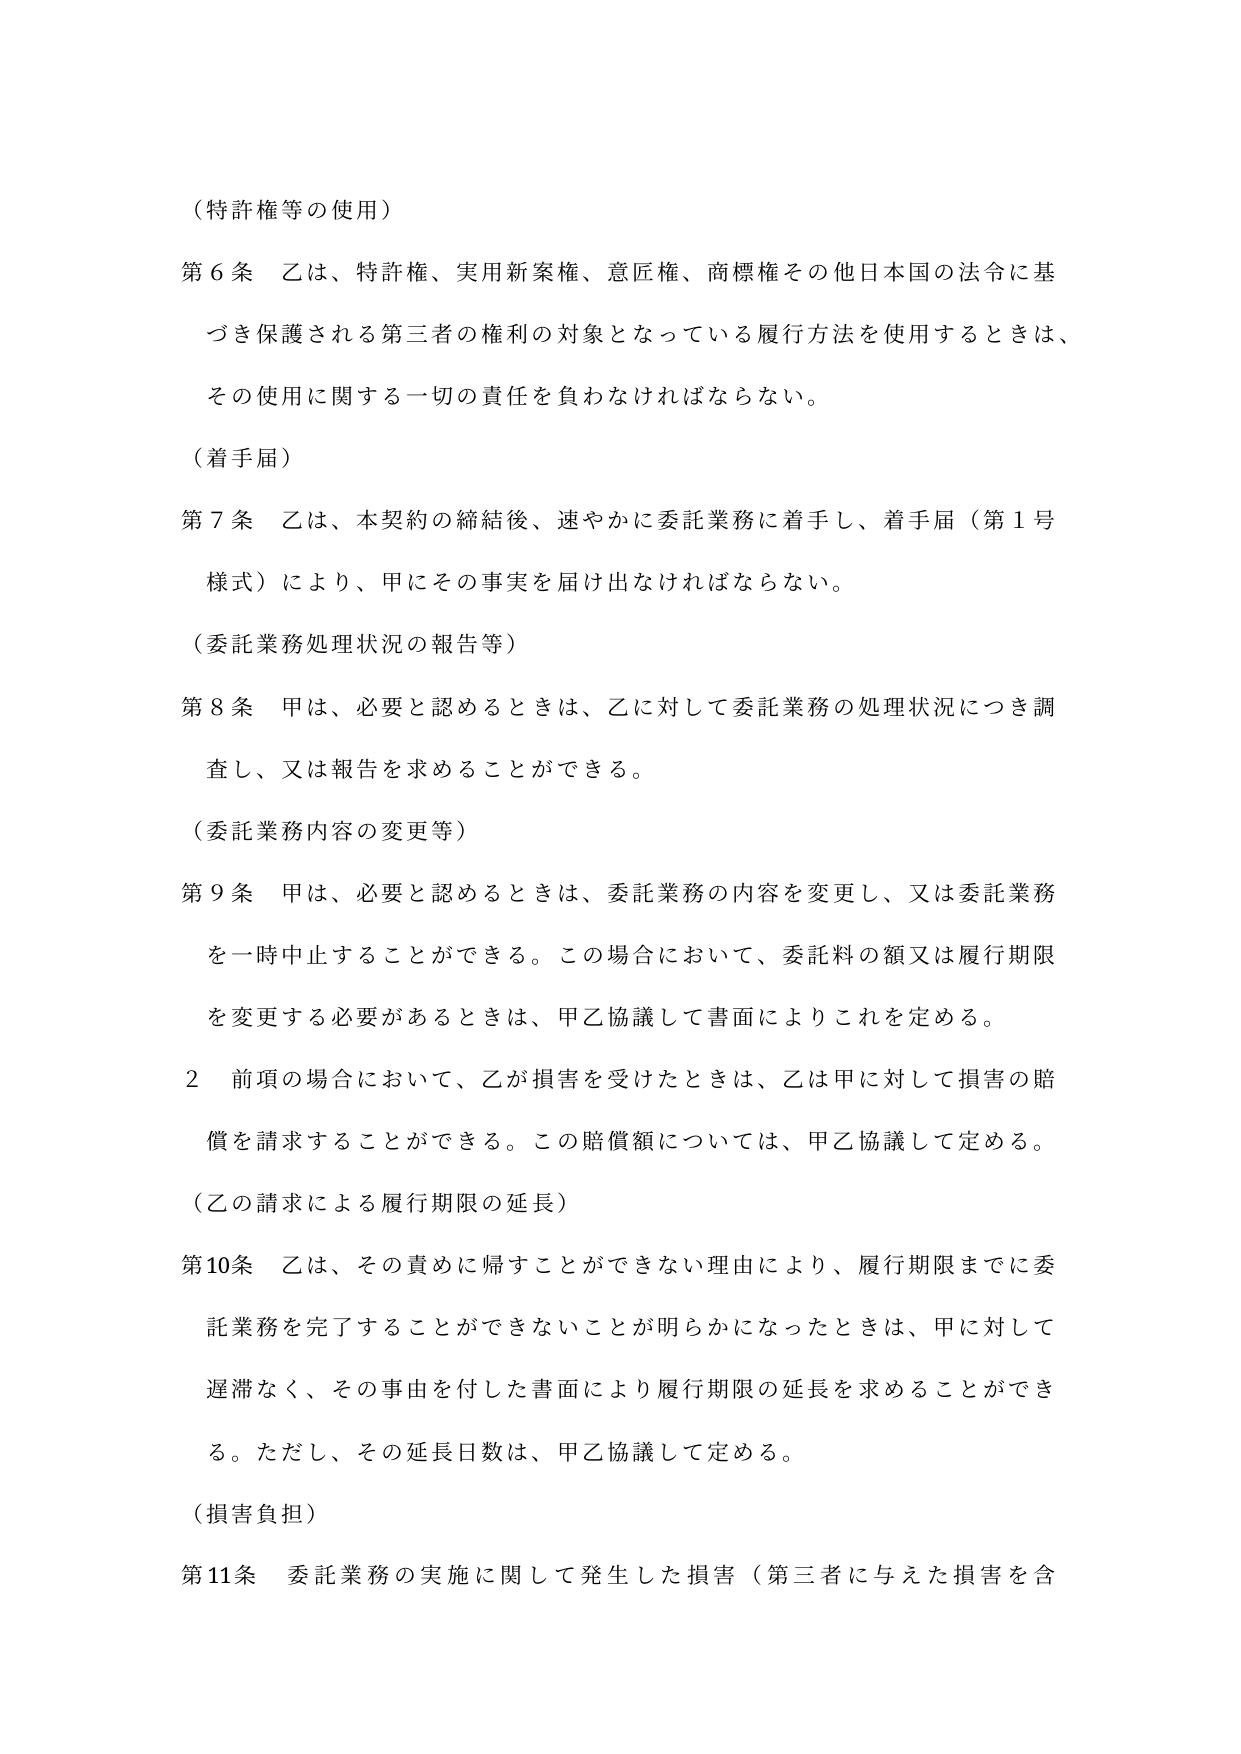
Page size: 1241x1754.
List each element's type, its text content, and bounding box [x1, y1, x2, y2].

text ２ 前項の場合において、乙が損害を受けたときは、乙は甲に対して損害の賠償を請求することができる。この賠償額については、甲乙協議して定める。 [181, 1047, 1059, 1171]
text 第７条 乙は、本契約の締結後、速やかに委託業務に着手し、着手届（第１号様式）により、甲にその事実を届け出なければならない。 [181, 488, 1059, 612]
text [181, 1543, 1059, 1606]
text 第６条 乙は、特許権、実用新案権、意匠権、商標権その他日本国の法令に基づき保護される第三者の権利の対象となっている履行方法を使用するときは、その使用に関する一切の責任を負わなければならない。 [181, 240, 1059, 426]
text （委託業務処理状況の報告等） [181, 612, 1059, 674]
text 第８条 甲は、必要と認めるときは、乙に対して委託業務の処理状況につき調査し、又は報告を求めることができる。 [181, 674, 1059, 798]
text 第９条 甲は、必要と認めるときは、委託業務の内容を変更し、又は委託業務を一時中止することができる。この場合において、委託料の額又は履行期限を変更する必要があるときは、甲乙協議して書面によりこれを定める。 [181, 861, 1059, 1047]
text （損害負担） [181, 1481, 1059, 1543]
text （委託業務内容の変更等） [181, 798, 1059, 861]
text （着手届） [181, 426, 1059, 488]
text （特許権等の使用） [181, 178, 1059, 240]
text 第10条 乙は、その責めに帰すことができない理由により、履行期限までに委託業務を完了することができないことが明らかになったときは、甲に対して遅滞なく、その事由を付した書面により履行期限の延長を求めることができる。ただし、その延長日数は、甲乙協議して定める。 [181, 1233, 1059, 1481]
text （乙の請求による履行期限の延長） [181, 1171, 1059, 1233]
